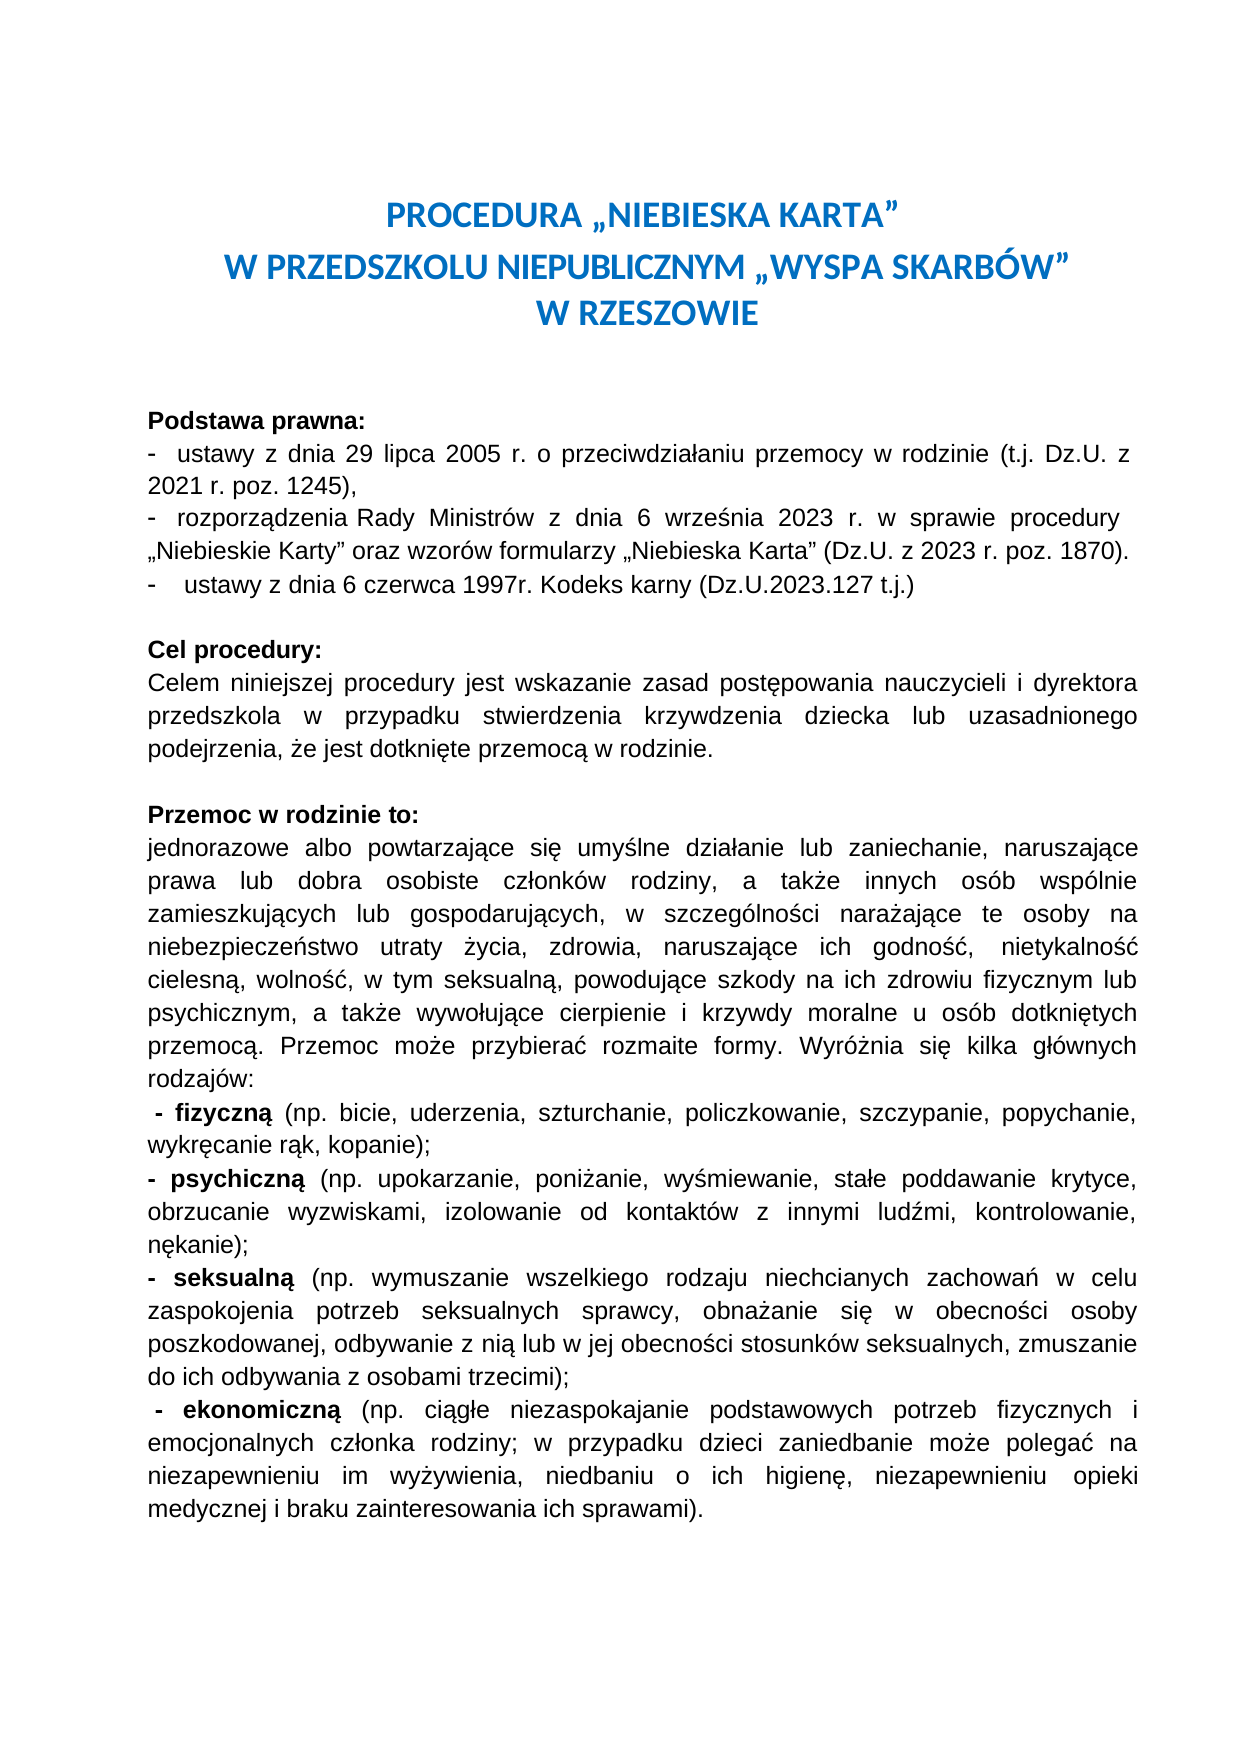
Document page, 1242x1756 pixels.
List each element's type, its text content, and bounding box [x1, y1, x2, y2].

title W PRZEDSZKOLU NIEPUBLICZNYM „WYSPA SKARBÓW” W RZESZOWIE [134, 243, 1161, 335]
list ustawy z dnia 6 czerwca 1997r. Kodeks karny (Dz.U.2023.127 t.j.) [147, 570, 1189, 598]
list rozporządzenia Rady Ministrów z dnia 6 września 2023 r. w sprawie procedury [147, 503, 1189, 532]
list fizyczną (np. bicie, uderzenia, szturchanie, policzkowanie, szczypanie, popychanie, wykręcanie rąk, kopanie); [147, 1097, 1138, 1159]
text „Niebieskie Karty” oraz wzorów formularzy „Niebieska Karta” (Dz.U. z 2023 r. poz. 1870). [147, 536, 1189, 565]
list ustawy z dnia 29 lipca 2005 r. o przeciwdziałaniu przemocy w rodzinie (t.j. Dz.U. z 2021 r. poz. 1245), [147, 439, 1135, 499]
subtitle Podstawa prawna: [147, 406, 1189, 434]
list psychiczną (np. upokarzanie, poniżanie, wyśmiewanie, stałe poddawanie krytyce, obrzucanie wyzwiskami, izolowanie od kontaktów z innymi ludźmi, kontrolowanie, nękanie); [147, 1163, 1138, 1258]
text jednorazowe albo powtarzające się umyślne działanie lub zaniechanie, naruszające prawa lub dobra osobiste członków rodziny, a także innych osób wspólnie zamieszkujących lub gospodarujących, w szczególności narażające te osoby na niebezpieczeństwo utraty życia, zdrowia, naruszające ich godność, nietykalność cielesną, wolność, w tym seksualną, powodujące szkody na ich zdrowiu fizycznym lub psychicznym, a także wywołujące cierpienie i krzywdy moralne u osób dotkniętych przemocą. Przemoc może przybierać rozmaite formy. Wyróżnia się kilka głównych rodzajów: [147, 833, 1139, 1093]
subtitle Przemoc w rodzinie to: [147, 800, 1189, 829]
title PROCEDURA „NIEBIESKA KARTA” [134, 191, 1152, 236]
list seksualną (np. wymuszanie wszelkiego rodzaju niechcianych zachowań w celu zaspokojenia potrzeb seksualnych sprawcy, obnażanie się w obecności osoby poszkodowanej, odbywanie z nią lub w jej obecności stosunków seksualnych, zmuszanie do ich odbywania z osobami trzecimi); [147, 1263, 1139, 1390]
list ekonomiczną (np. ciągłe niezaspokajanie podstawowych potrzeb fizycznych i emocjonalnych członka rodziny; w przypadku dzieci zaniedbanie może polegać na niezapewnieniu im wyżywienia, niedbaniu o ich higienę, niezapewnieniu opieki medycznej i braku zainteresowania ich sprawami). [147, 1395, 1139, 1522]
text Celem niniejszej procedury jest wskazanie zasad postępowania nauczycieli i dyrektora przedszkola w przypadku stwierdzenia krzywdzenia dziecka lub uzasadnionego podejrzenia, że jest dotknięte przemocą w rodzinie. [147, 668, 1139, 763]
subtitle Cel procedury: [147, 635, 1189, 664]
